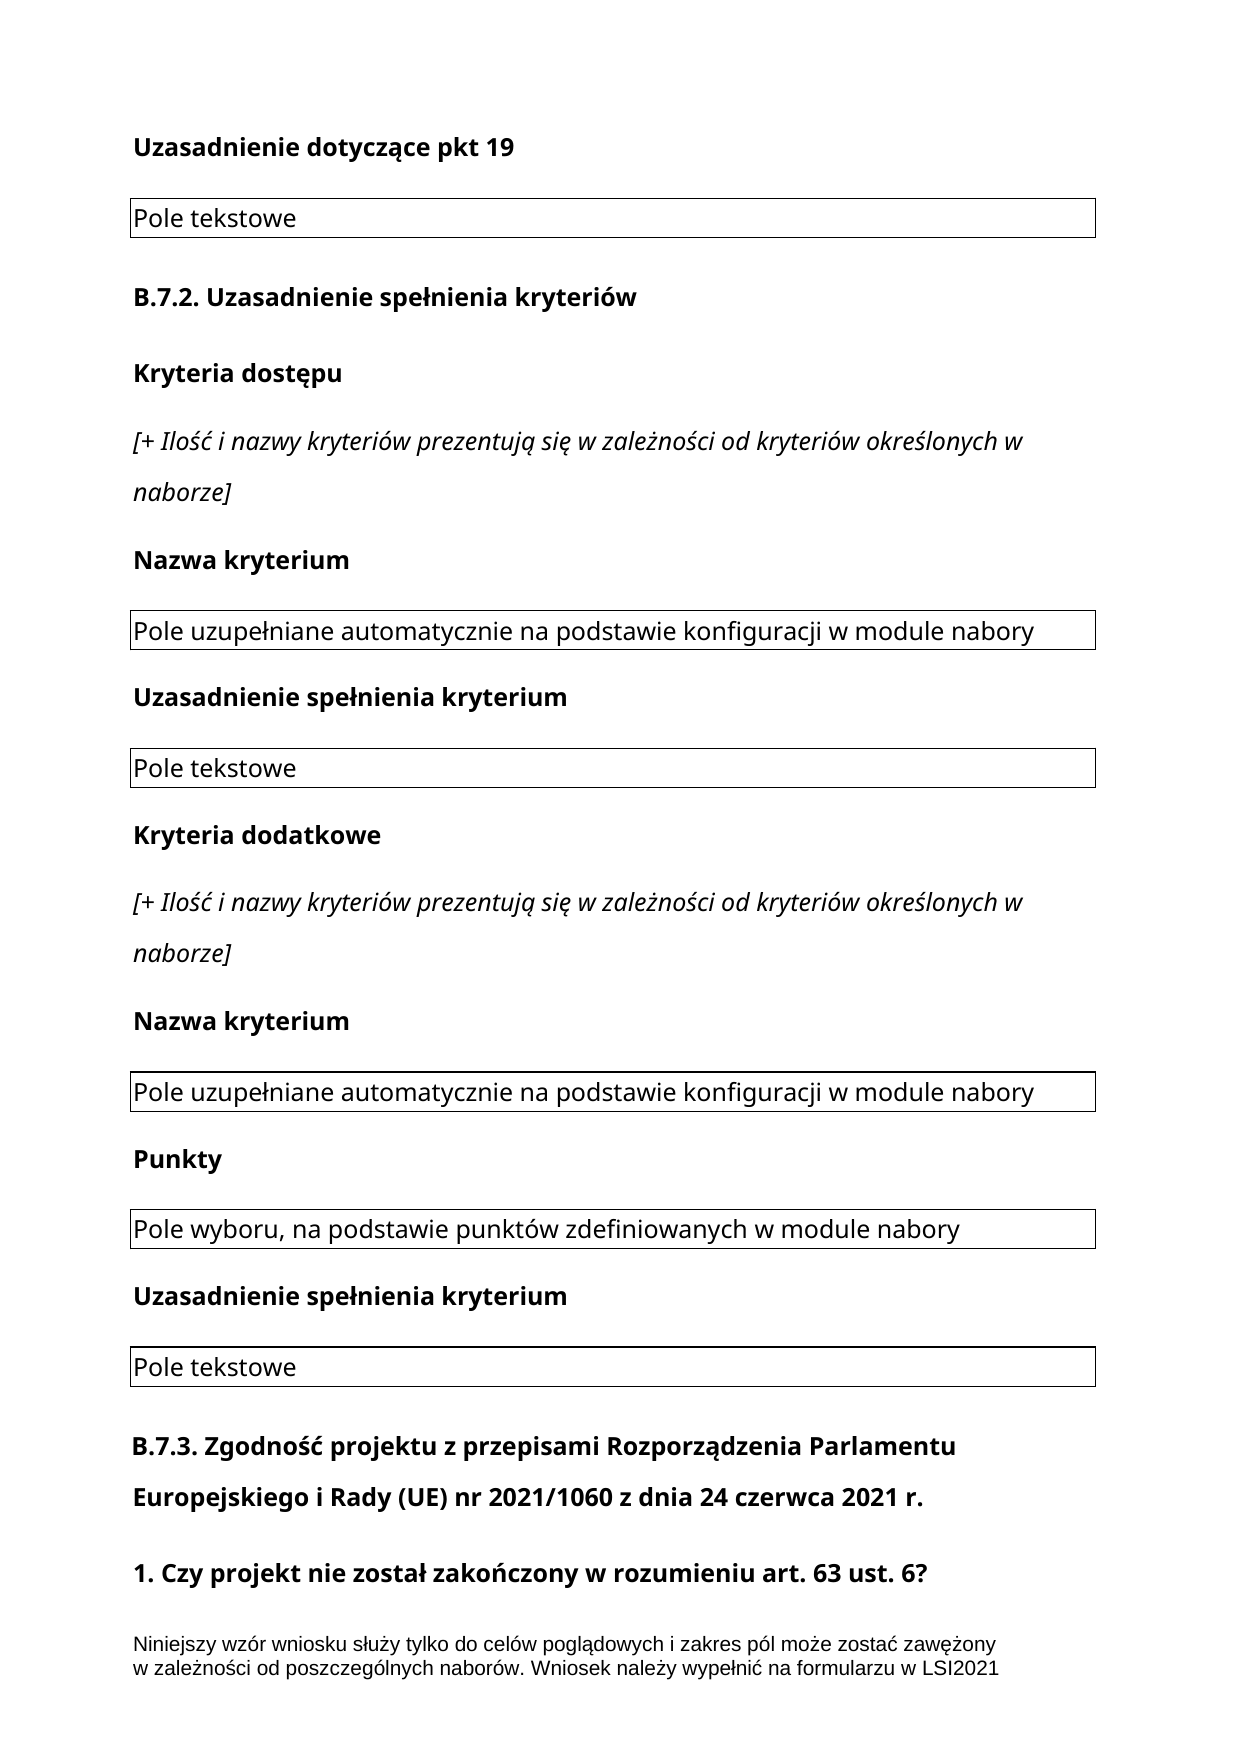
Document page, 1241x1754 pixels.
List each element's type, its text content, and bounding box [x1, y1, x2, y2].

text B.7.3. Zgodność projektu z przepisami Rozporządzenia Parlamentu Europejskiego i Rady (UE) nr 2021/1060 z dnia 24 czerwca 2021 r. [131, 1429, 1093, 1514]
text 1. Czy projekt nie został zakończony w rozumieniu art. 63 ust. 6? [133, 1556, 1093, 1590]
text Pole tekstowe [131, 1348, 1095, 1386]
text Pole tekstowe [131, 749, 1095, 787]
subtitle B.7.2. Uzasadnienie spełnienia kryteriów [133, 280, 1093, 314]
text Nazwa kryterium [133, 1004, 1093, 1038]
text Pole wyboru, na podstawie punktów zdefiniowanych w module nabory [131, 1210, 1095, 1248]
text Nazwa kryterium [133, 542, 1093, 576]
text Kryteria dostępu [133, 356, 1093, 390]
text Pole uzupełniane automatycznie na podstawie konfiguracji w module nabory [131, 1073, 1095, 1111]
text Pole tekstowe [131, 199, 1095, 237]
text Kryteria dodatkowe [133, 817, 1093, 851]
text [+ Ilość i nazwy kryteriów prezentują się w zależności od kryteriów określonych w naborze] [133, 885, 1093, 970]
text Pole uzupełniane automatycznie na podstawie konfiguracji w module nabory [131, 611, 1095, 649]
text Uzasadnienie spełnienia kryterium [133, 680, 1093, 714]
text Uzasadnienie spełnienia kryterium [133, 1279, 1093, 1313]
text Punkty [133, 1141, 1093, 1175]
text Uzasadnienie dotyczące pkt 19 [133, 130, 1093, 164]
text [+ Ilość i nazwy kryteriów prezentują się w zależności od kryteriów określonych w naborze] [133, 423, 1093, 509]
